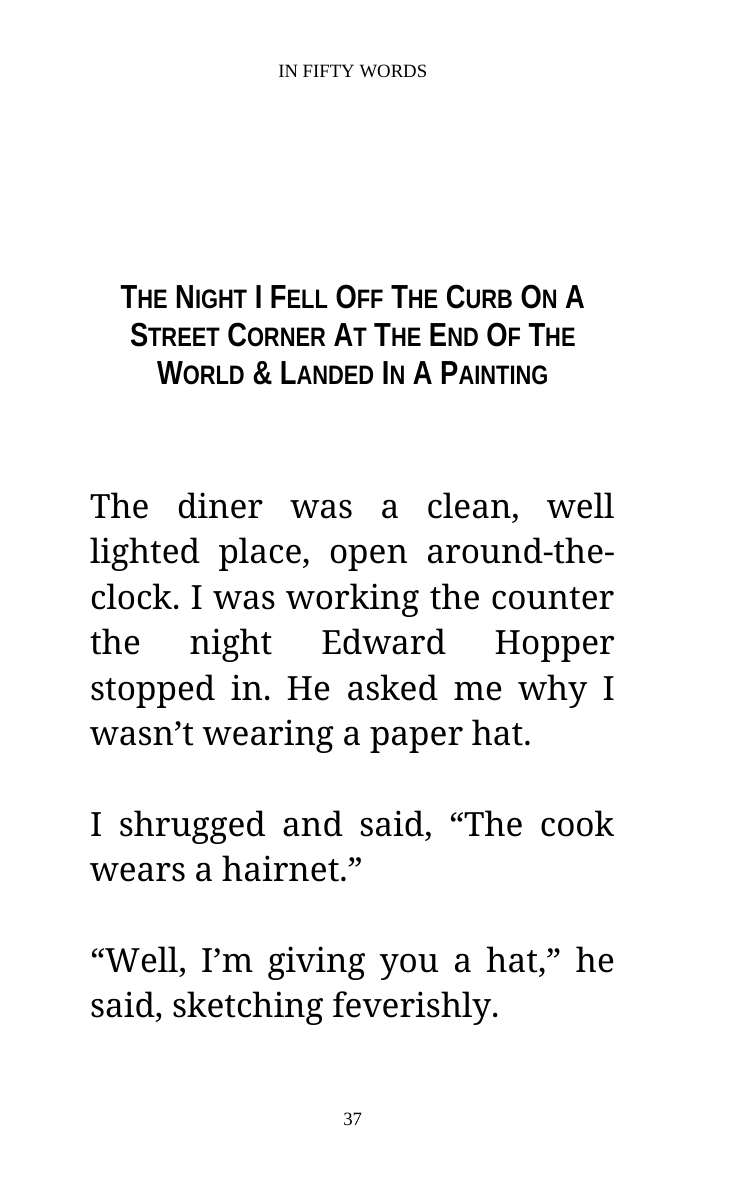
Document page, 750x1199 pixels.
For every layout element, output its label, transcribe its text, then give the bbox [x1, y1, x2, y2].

text I shrugged and said, “The cook wears a hairnet.” [90, 801, 615, 891]
text The diner was a clean, well lighted place, open around-the-clock. I was working the counter the night Edward Hopper stopped in. He asked me why I wasn’t wearing a paper hat. [90, 483, 615, 755]
text “Well, I’m giving you a hat,” he said, sketching feverishly. [90, 937, 615, 1028]
title The Night I Fell Off The Curb On A Street Corner At The End Of The World & Landed In A Painting [90, 277, 615, 392]
